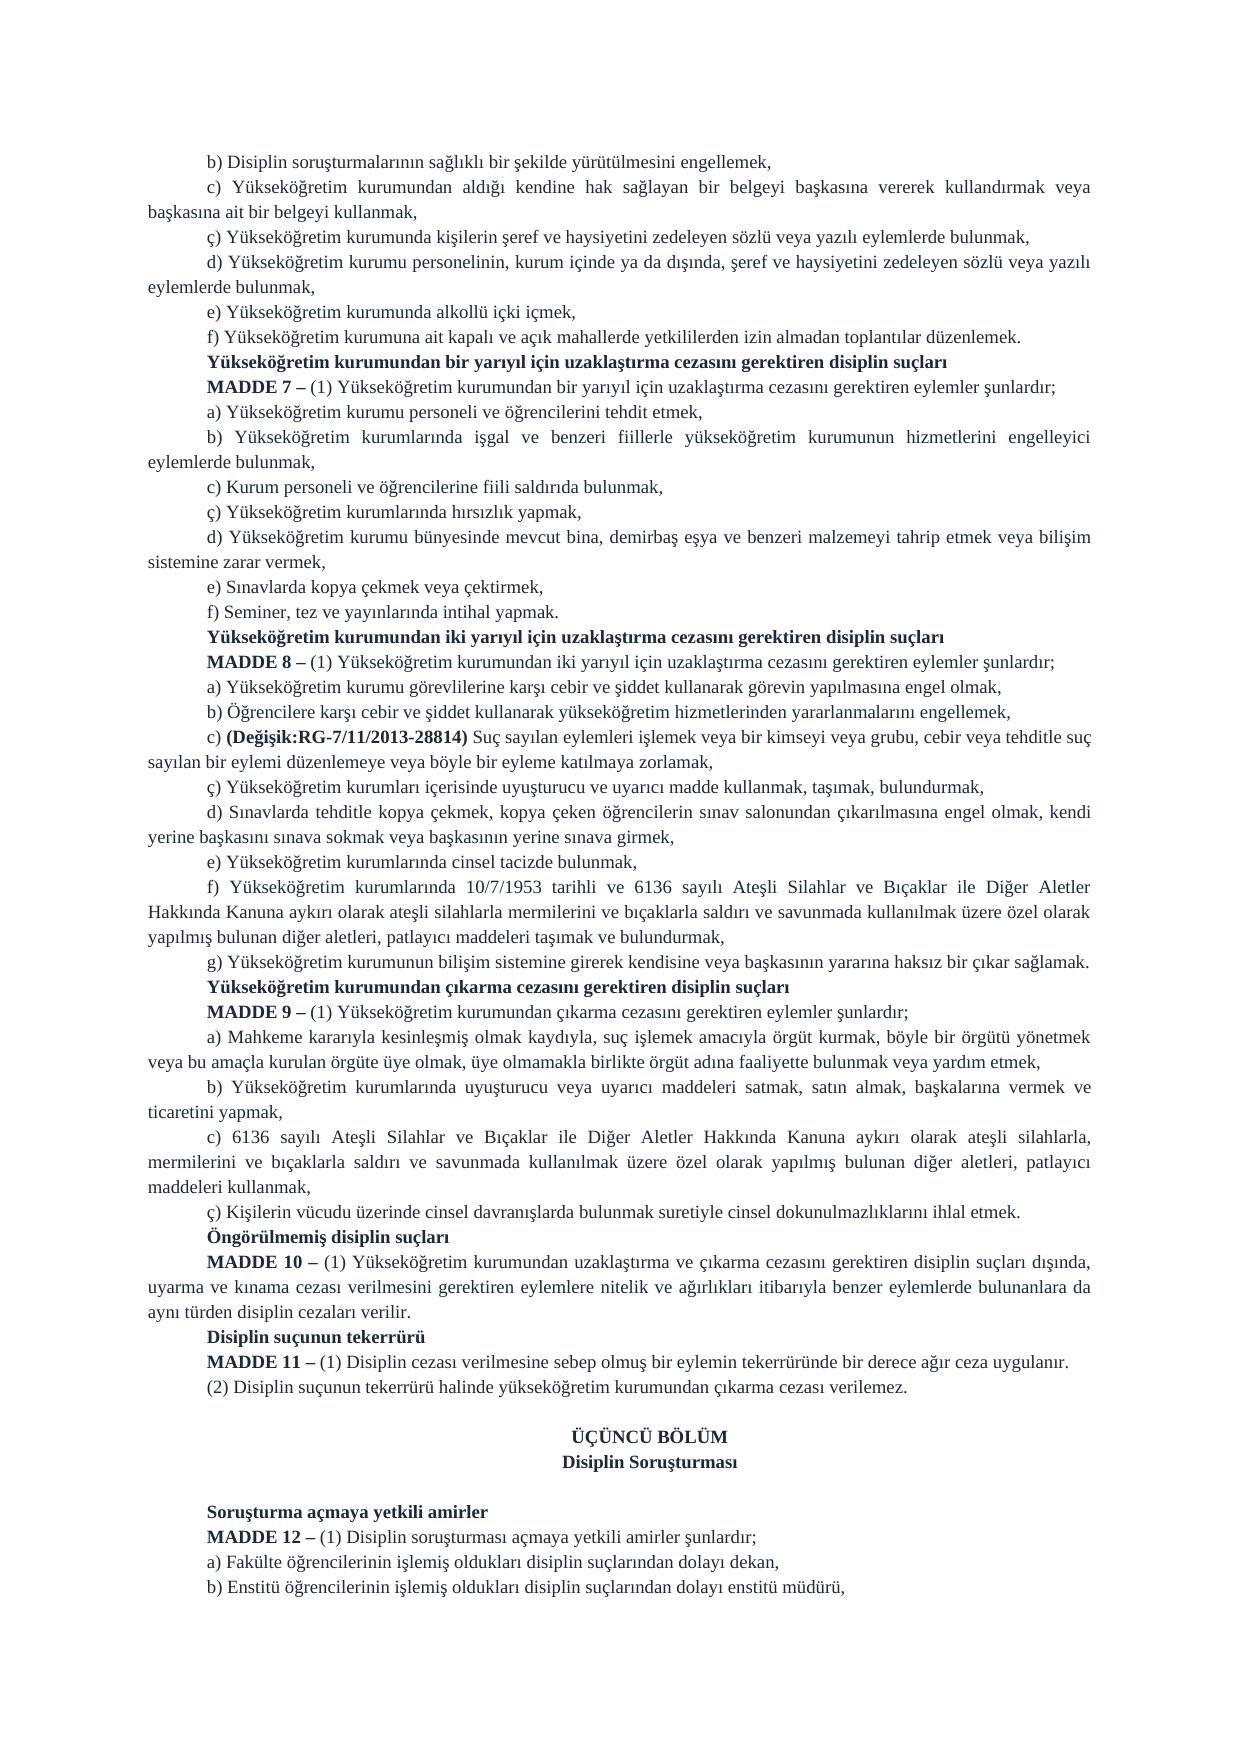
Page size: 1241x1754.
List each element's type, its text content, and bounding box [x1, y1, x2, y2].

text ç) Yükseköğretim kurumunda kişilerin şeref ve haysiyetini zedeleyen sözlü veya yazılı eylemlerde bulunmak, [148, 223, 1093, 248]
text d) Sınavlarda tehditle kopya çekmek, kopya çeken öğrencilerin sınav salonundan çıkarılmasına engel olmak, kendi yerine başkasını sınava sokmak veya başkasının yerine sınava girmek, [148, 798, 1093, 848]
text g) Yükseköğretim kurumunun bilişim sistemine girerek kendisine veya başkasının yararına haksız bir çıkar sağlamak. [148, 948, 1093, 973]
text d) Yükseköğretim kurumu personelinin, kurum içinde ya da dışında, şeref ve haysiyetini zedeleyen sözlü veya yazılı eylemlerde bulunmak, [148, 248, 1093, 298]
text MADDE 11 – (1) Disiplin cezası verilmesine sebep olmuş bir eylemin tekerrüründe bir derece ağır ceza uygulanır. [148, 1348, 1093, 1373]
text a) Yükseköğretim kurumu görevlilerine karşı cebir ve şiddet kullanarak görevin yapılmasına engel olmak, [148, 673, 1093, 698]
text ÜÇÜNCÜ BÖLÜM [148, 1423, 1093, 1448]
text f) Yükseköğretim kurumuna ait kapalı ve açık mahallerde yetkililerden izin almadan toplantılar düzenlemek. [148, 323, 1093, 348]
text ç) Yükseköğretim kurumlarında hırsızlık yapmak, [148, 498, 1093, 523]
text Soruşturma açmaya yetkili amirler [148, 1498, 1093, 1523]
text Yükseköğretim kurumundan iki yarıyıl için uzaklaştırma cezasını gerektiren disiplin suçları [148, 623, 1093, 648]
text c) Kurum personeli ve öğrencilerine fiili saldırıda bulunmak, [148, 473, 1093, 498]
text Disiplin Soruşturması [148, 1448, 1093, 1473]
text MADDE 7 – (1) Yükseköğretim kurumundan bir yarıyıl için uzaklaştırma cezasını gerektiren eylemler şunlardır; [148, 373, 1093, 398]
text (2) Disiplin suçunun tekerrürü halinde yükseköğretim kurumundan çıkarma cezası verilemez. [148, 1373, 1093, 1398]
text Yükseköğretim kurumundan bir yarıyıl için uzaklaştırma cezasını gerektiren disiplin suçları [148, 348, 1093, 373]
text ç) Kişilerin vücudu üzerinde cinsel davranışlarda bulunmak suretiyle cinsel dokunulmazlıklarını ihlal etmek. [148, 1198, 1093, 1223]
text c) 6136 sayılı Ateşli Silahlar ve Bıçaklar ile Diğer Aletler Hakkında Kanuna aykırı olarak ateşli silahlarla, mermilerini ve bıçaklarla saldırı ve savunmada kullanılmak üzere özel olarak yapılmış bulunan diğer aletleri, patlayıcı maddeleri kullanmak, [148, 1123, 1093, 1198]
text MADDE 9 – (1) Yükseköğretim kurumundan çıkarma cezasını gerektiren eylemler şunlardır; [148, 998, 1093, 1023]
text e) Yükseköğretim kurumunda alkollü içki içmek, [148, 298, 1093, 323]
text f) Seminer, tez ve yayınlarında intihal yapmak. [148, 598, 1093, 623]
text Öngörülmemiş disiplin suçları [148, 1223, 1093, 1248]
text a) Mahkeme kararıyla kesinleşmiş olmak kaydıyla, suç işlemek amacıyla örgüt kurmak, böyle bir örgütü yönetmek veya bu amaçla kurulan örgüte üye olmak, üye olmamakla birlikte örgüt adına faaliyette bulunmak veya yardım etmek, [148, 1023, 1093, 1073]
text a) Fakülte öğrencilerinin işlemiş oldukları disiplin suçlarından dolayı dekan, [148, 1548, 1093, 1573]
text b) Enstitü öğrencilerinin işlemiş oldukları disiplin suçlarından dolayı enstitü müdürü, [148, 1573, 1093, 1598]
text c) Yükseköğretim kurumundan aldığı kendine hak sağlayan bir belgeyi başkasına vererek kullandırmak veya başkasına ait bir belgeyi kullanmak, [148, 173, 1093, 223]
text Disiplin suçunun tekerrürü [148, 1323, 1093, 1348]
text Yükseköğretim kurumundan çıkarma cezasını gerektiren disiplin suçları [148, 973, 1093, 998]
text d) Yükseköğretim kurumu bünyesinde mevcut bina, demirbaş eşya ve benzeri malzemeyi tahrip etmek veya bilişim sistemine zarar vermek, [148, 523, 1093, 573]
text MADDE 12 – (1) Disiplin soruşturması açmaya yetkili amirler şunlardır; [148, 1523, 1093, 1548]
text e) Yükseköğretim kurumlarında cinsel tacizde bulunmak, [148, 848, 1093, 873]
text c) (Değişik:RG-7/11/2013-28814) Suç sayılan eylemleri işlemek veya bir kimseyi veya grubu, cebir veya tehditle suç sayılan bir eylemi düzenlemeye veya böyle bir eyleme katılmaya zorlamak, [148, 723, 1093, 773]
text a) Yükseköğretim kurumu personeli ve öğrencilerini tehdit etmek, [148, 398, 1093, 423]
text b) Yükseköğretim kurumlarında uyuşturucu veya uyarıcı maddeleri satmak, satın almak, başkalarına vermek ve ticaretini yapmak, [148, 1073, 1093, 1123]
text b) Yükseköğretim kurumlarında işgal ve benzeri fiillerle yükseköğretim kurumunun hizmetlerini engelleyici eylemlerde bulunmak, [148, 423, 1093, 473]
text f) Yükseköğretim kurumlarında 10/7/1953 tarihli ve 6136 sayılı Ateşli Silahlar ve Bıçaklar ile Diğer Aletler Hakkında Kanuna aykırı olarak ateşli silahlarla mermilerini ve bıçaklarla saldırı ve savunmada kullanılmak üzere özel olarak yapılmış bulunan diğer aletleri, patlayıcı maddeleri taşımak ve bulundurmak, [148, 873, 1093, 948]
text MADDE 10 – (1) Yükseköğretim kurumundan uzaklaştırma ve çıkarma cezasını gerektiren disiplin suçları dışında, uyarma ve kınama cezası verilmesini gerektiren eylemlere nitelik ve ağırlıkları itibarıyla benzer eylemlerde bulunanlara da aynı türden disiplin cezaları verilir. [148, 1248, 1093, 1323]
text b) Öğrencilere karşı cebir ve şiddet kullanarak yükseköğretim hizmetlerinden yararlanmalarını engellemek, [148, 698, 1093, 723]
text e) Sınavlarda kopya çekmek veya çektirmek, [148, 573, 1093, 598]
text b) Disiplin soruşturmalarının sağlıklı bir şekilde yürütülmesini engellemek, [148, 148, 1093, 173]
text ç) Yükseköğretim kurumları içerisinde uyuşturucu ve uyarıcı madde kullanmak, taşımak, bulundurmak, [148, 773, 1093, 798]
text MADDE 8 – (1) Yükseköğretim kurumundan iki yarıyıl için uzaklaştırma cezasını gerektiren eylemler şunlardır; [148, 648, 1093, 673]
